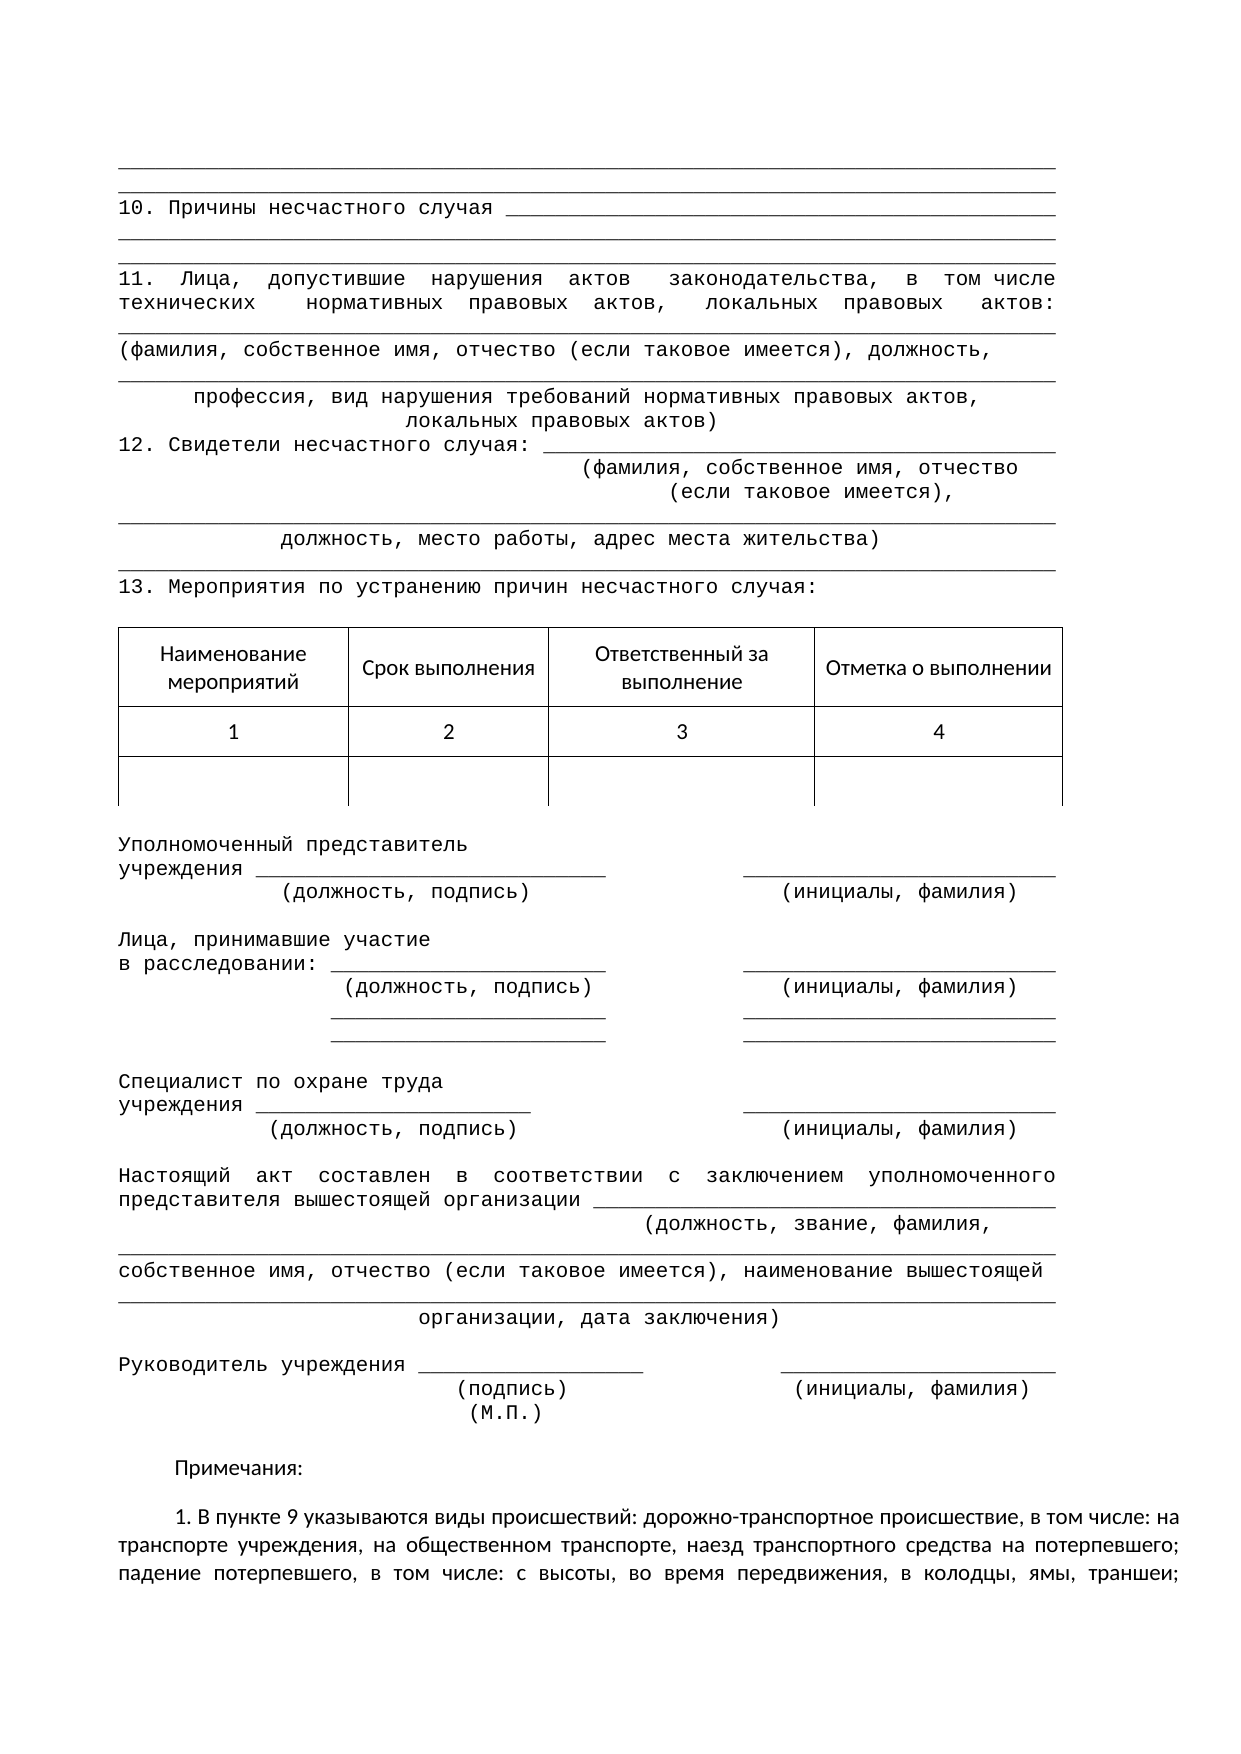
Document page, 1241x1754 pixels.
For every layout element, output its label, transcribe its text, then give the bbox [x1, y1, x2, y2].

text ___________________________________________________________________________ [118, 552, 1181, 576]
table_header Отметка о выполнении [815, 628, 1062, 706]
text ___________________________________________________________________________ [118, 221, 1181, 244]
text ___________________________________________________________________________ [118, 316, 1181, 339]
text (должность, подпись) (инициалы, фамилия) [118, 976, 1181, 1000]
text ___________________________________________________________________________ [118, 1236, 1181, 1260]
text Специалист по охране труда [118, 1071, 1181, 1094]
table_cell 4 [815, 707, 1062, 756]
text Лица, принимавшие участие [118, 929, 1181, 952]
text (фамилия, собственное имя, отчество (если таковое имеется), должность, [118, 339, 1181, 363]
text (М.П.) [118, 1402, 1181, 1425]
text (должность, звание, фамилия, [118, 1213, 1181, 1236]
text (должность, подпись) (инициалы, фамилия) [118, 1118, 1181, 1142]
text ___________________________________________________________________________ [118, 1283, 1181, 1307]
text представителя вышестоящей организации _____________________________________ [118, 1189, 1181, 1213]
text (подпись) (инициалы, фамилия) [118, 1378, 1181, 1402]
text ______________________ _________________________ [118, 1023, 1181, 1047]
table_cell [119, 757, 348, 806]
text учреждения ______________________ _________________________ [118, 1094, 1181, 1118]
text ______________________ _________________________ [118, 1000, 1181, 1023]
text ___________________________________________________________________________ [118, 505, 1181, 528]
text профессия, вид нарушения требований нормативных правовых актов, [118, 386, 1181, 410]
text (должность, подпись) (инициалы, фамилия) [118, 882, 1181, 905]
text (если таковое имеется), [118, 481, 1181, 505]
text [118, 1502, 1181, 1586]
text (фамилия, собственное имя, отчество [118, 457, 1181, 481]
table_header Наименование мероприятий [119, 628, 348, 706]
text собственное имя, отчество (если таковое имеется), наименование вышестоящей [118, 1260, 1181, 1283]
table_cell 2 [349, 707, 548, 756]
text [118, 174, 1181, 197]
table_header Ответственный за выполнение [549, 628, 814, 706]
text 10. Причины несчастного случая ____________________________________________ [118, 197, 1181, 221]
text Примечания: [118, 1453, 1181, 1481]
text ___________________________________________________________________________ [118, 244, 1181, 268]
table_cell [549, 757, 814, 806]
text 11. Лица, допустившие нарушения актов законодательства, в том числе [118, 268, 1181, 292]
table_cell [815, 757, 1062, 806]
text организации, дата заключения) [118, 1307, 1181, 1331]
text 13. Мероприятия по устранению причин несчастного случая: [118, 576, 1181, 599]
text 12. Свидетели несчастного случая: _________________________________________ [118, 434, 1181, 457]
text технических нормативных правовых актов, локальных правовых актов: [118, 292, 1181, 316]
table_cell 1 [119, 707, 348, 756]
text должность, место работы, адрес места жительства) [118, 528, 1181, 552]
text учреждения ____________________________ _________________________ [118, 858, 1181, 882]
text локальных правовых актов) [118, 410, 1181, 434]
text Уполномоченный представитель [118, 834, 1181, 858]
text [118, 150, 1181, 174]
table_cell 3 [549, 707, 814, 756]
table_header Срок выполнения [349, 628, 548, 706]
text Руководитель учреждения __________________ ______________________ [118, 1354, 1181, 1378]
text в расследовании: ______________________ _________________________ [118, 952, 1181, 976]
text ___________________________________________________________________________ [118, 363, 1181, 386]
table_cell [349, 757, 548, 806]
text Настоящий акт составлен в соответствии с заключением уполномоченного [118, 1165, 1181, 1189]
